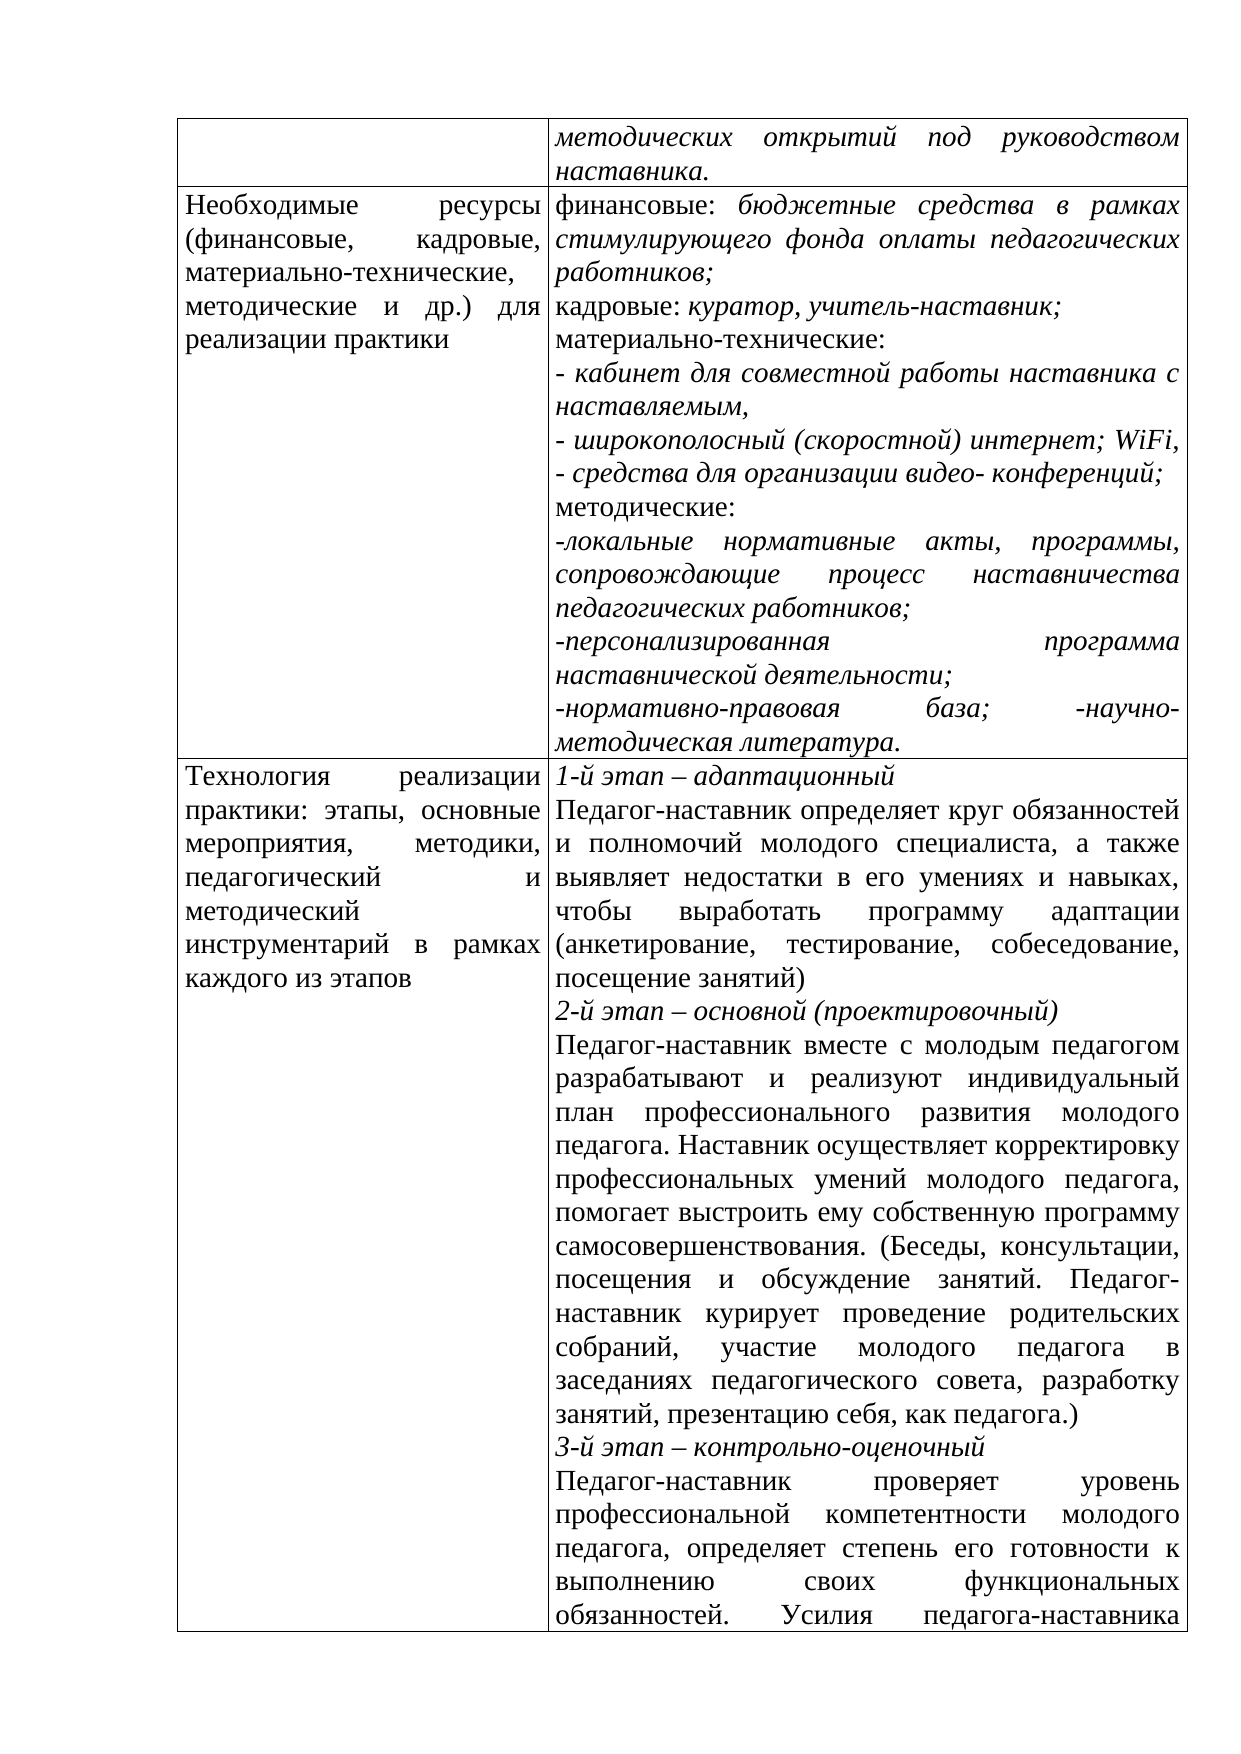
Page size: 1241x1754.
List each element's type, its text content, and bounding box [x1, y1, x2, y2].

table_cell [178, 759, 548, 1631]
table_cell Необходимые ресурсы (финансовые, кадровые, материально-технические, методические и др.) для реализации практики [178, 187, 548, 757]
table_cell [549, 759, 1187, 1631]
table_cell финансовые: бюджетные средства в рамках стимулирующего фонда оплаты педагогических работников; кадровые: куратор, учитель-наставник; материально-технические: - кабинет для совместной работы наставника с наставляемым, - широкополосный (скоростной) интернет; WiFi, - средства для организации видео- конференций; методические: -локальные нормативные акты, программы, сопровождающие процесс наставничества педагогических работников; -персонализированная программа наставнической деятельности; -нормативно-правовая база; -научно-методическая литература. [549, 187, 1187, 757]
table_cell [549, 119, 1187, 186]
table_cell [178, 119, 548, 186]
